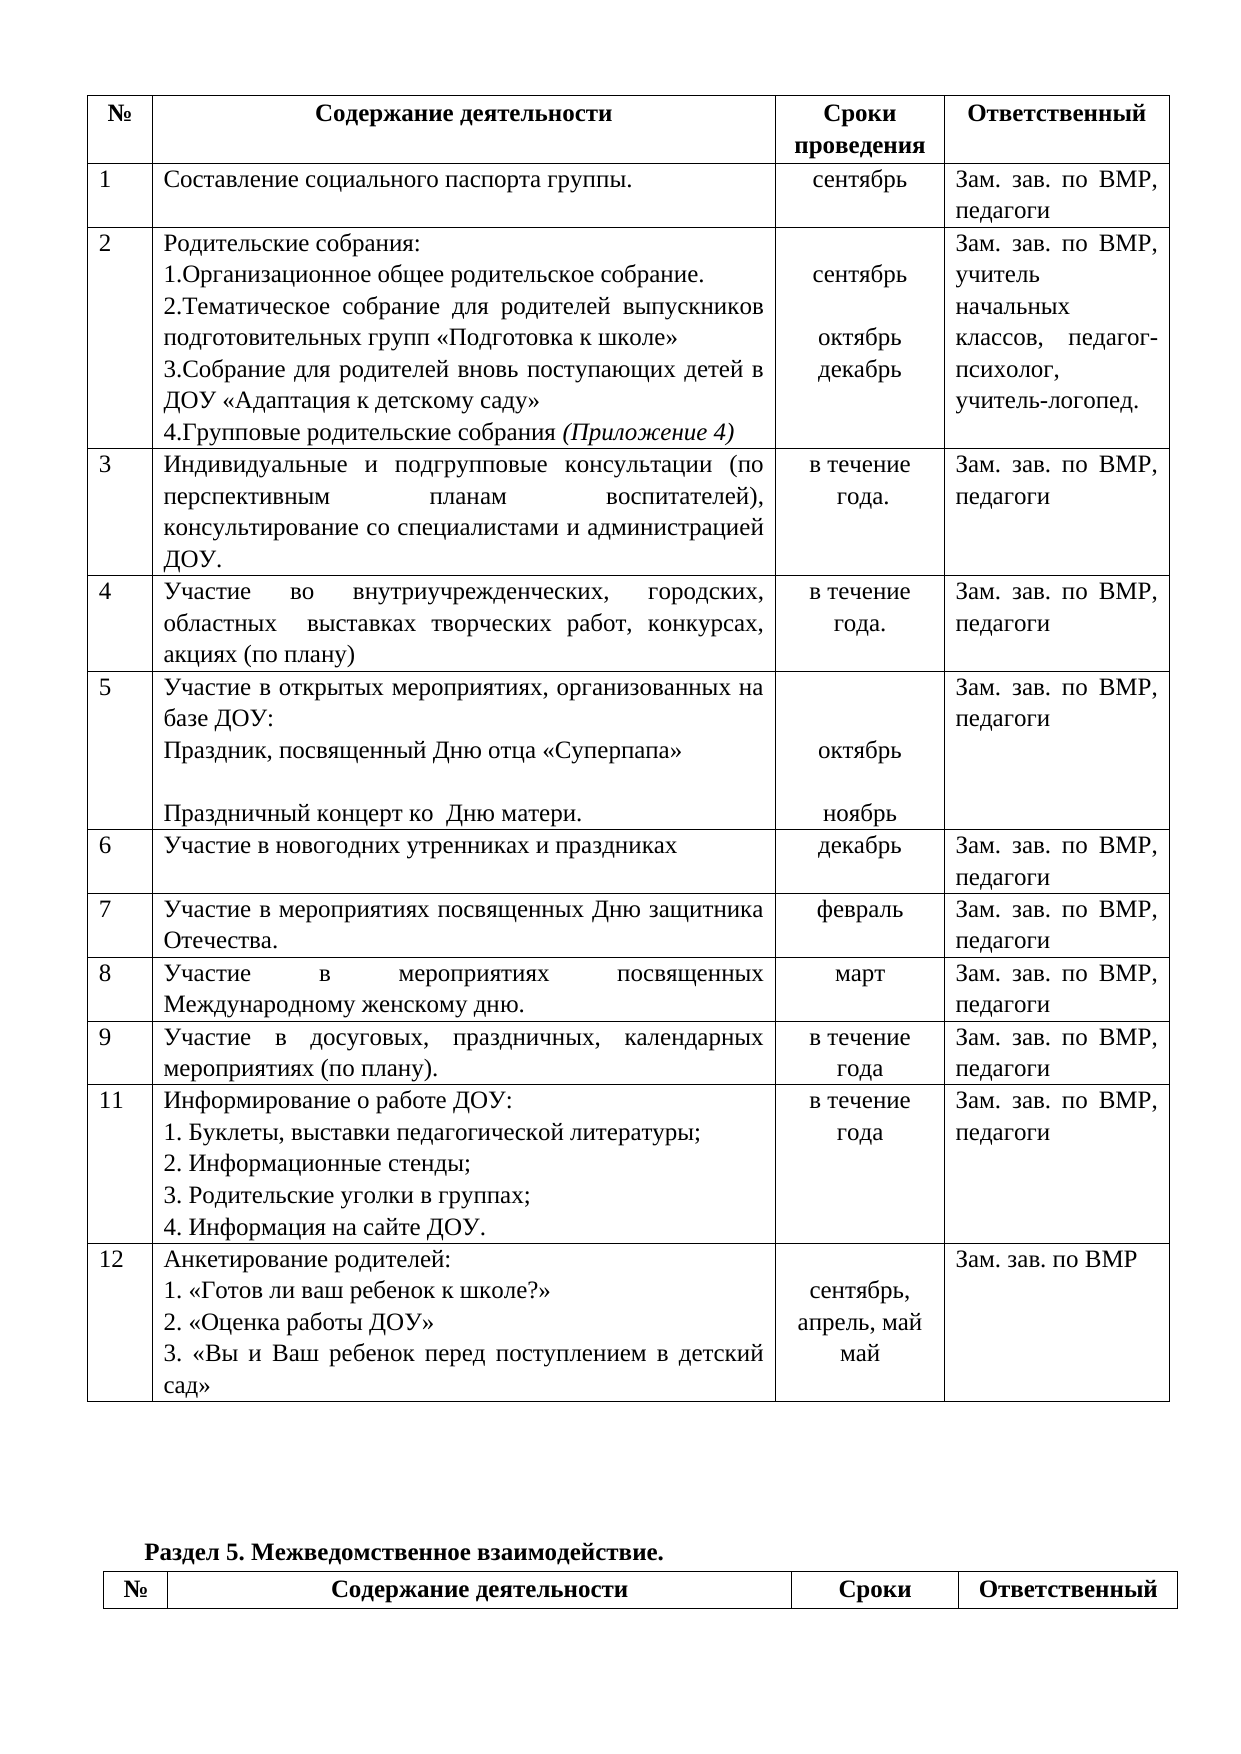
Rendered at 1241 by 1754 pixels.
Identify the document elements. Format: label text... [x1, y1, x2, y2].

table_cell Индивидуальные и подгрупповые консультации (по перспективным планам воспитателей), консультирование со специалистами и администрацией ДОУ. [153, 449, 775, 575]
table_cell Зам. зав. по ВМР, педагоги [945, 449, 1169, 575]
table_cell Участие во внутриучрежденческих, городских, областных выставках творческих работ, конкурсах, акциях (по плану) [153, 576, 775, 671]
table_cell Участие в мероприятиях посвященных Дню защитника Отечества. [153, 894, 775, 957]
table_cell Зам. зав. по ВМР, педагоги [945, 1022, 1169, 1084]
table_header № [88, 96, 152, 163]
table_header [168, 1572, 791, 1607]
table_cell Зам. зав. по ВМР, педагоги [945, 672, 1169, 829]
table_header Содержание деятельности [153, 96, 775, 163]
table_cell Участие в досуговых, праздничных, календарных мероприятиях (по плану). [153, 1022, 775, 1084]
table_cell 7 [88, 894, 152, 957]
table_cell февраль [776, 894, 944, 957]
table_cell октябрь ноябрь [776, 672, 944, 829]
table_cell в течение года. [776, 576, 944, 671]
table_cell Зам. зав. по ВМР, педагоги [945, 1085, 1169, 1243]
table_cell Участие в мероприятиях посвященных Международному женскому дню. [153, 958, 775, 1021]
table_cell в течение года [776, 1085, 944, 1243]
table_cell Зам. зав. по ВМР, педагоги [945, 576, 1169, 671]
table_cell 4 [88, 576, 152, 671]
table_cell Зам. зав. по ВМР, педагоги [945, 164, 1169, 227]
table_header Сроки проведения [792, 1572, 958, 1607]
table_cell Информирование о работе ДОУ: Буклеты, выставки педагогической литературы; Информационные стенды; Родительские уголки в группах; Информация на сайте ДОУ. [153, 1085, 775, 1243]
table_cell Зам. зав. по ВМР, учитель начальных классов, педагог-психолог, учитель-логопед. [945, 228, 1169, 448]
table_cell 6 [88, 830, 152, 893]
text Раздел 5. Межведомственное взаимодействие. [136, 1535, 1160, 1568]
table_cell Зам. зав. по ВМР, педагоги [945, 894, 1169, 957]
table_header Сроки проведения [776, 96, 944, 163]
table_cell март [776, 958, 944, 1021]
table_cell сентябрь октябрь декабрь [776, 228, 944, 448]
table_cell 3 [88, 449, 152, 575]
table_header № [104, 1572, 167, 1607]
table_cell Участие в открытых мероприятиях, организованных на базе ДОУ: Праздник, посвященный Дню отца «Суперпапа» Праздничный концерт ко Дню матери. [153, 672, 775, 829]
table_cell в течение года. [776, 449, 944, 575]
table_cell 1 [88, 164, 152, 227]
table_header Ответственный [945, 96, 1169, 163]
table_cell Составление социального паспорта группы. [153, 164, 775, 227]
table_cell 5 [88, 672, 152, 829]
table_cell Зам. зав. по ВМР [945, 1244, 1169, 1401]
table_cell Анкетирование родителей: «Готов ли ваш ребенок к школе?» «Оценка работы ДОУ» «Вы и Ваш ребенок перед поступлением в детский сад» [153, 1244, 775, 1401]
table_cell Родительские собрания: Организационное общее родительское собрание. Тематическое собрание для родителей выпускников подготовительных групп «Подготовка к школе» Собрание для родителей вновь поступающих детей в ДОУ «Адаптация к детскому саду» Групповые родительские собрания (Приложение 4) [153, 228, 775, 448]
table_cell сентябрь [776, 164, 944, 227]
table_cell декабрь [776, 830, 944, 893]
table_cell 12 [88, 1244, 152, 1401]
table_cell Участие в новогодних утренниках и праздниках [153, 830, 775, 893]
table_cell в течение года [776, 1022, 944, 1084]
table_cell 11 [88, 1085, 152, 1243]
table_cell 2 [88, 228, 152, 448]
table_cell Зам. зав. по ВМР, педагоги [945, 830, 1169, 893]
table_cell Зам. зав. по ВМР, педагоги [945, 958, 1169, 1021]
table_header Ответственный [959, 1572, 1177, 1607]
table_cell сентябрь, апрель, май май [776, 1244, 944, 1401]
table_cell 8 [88, 958, 152, 1021]
table_cell 9 [88, 1022, 152, 1084]
